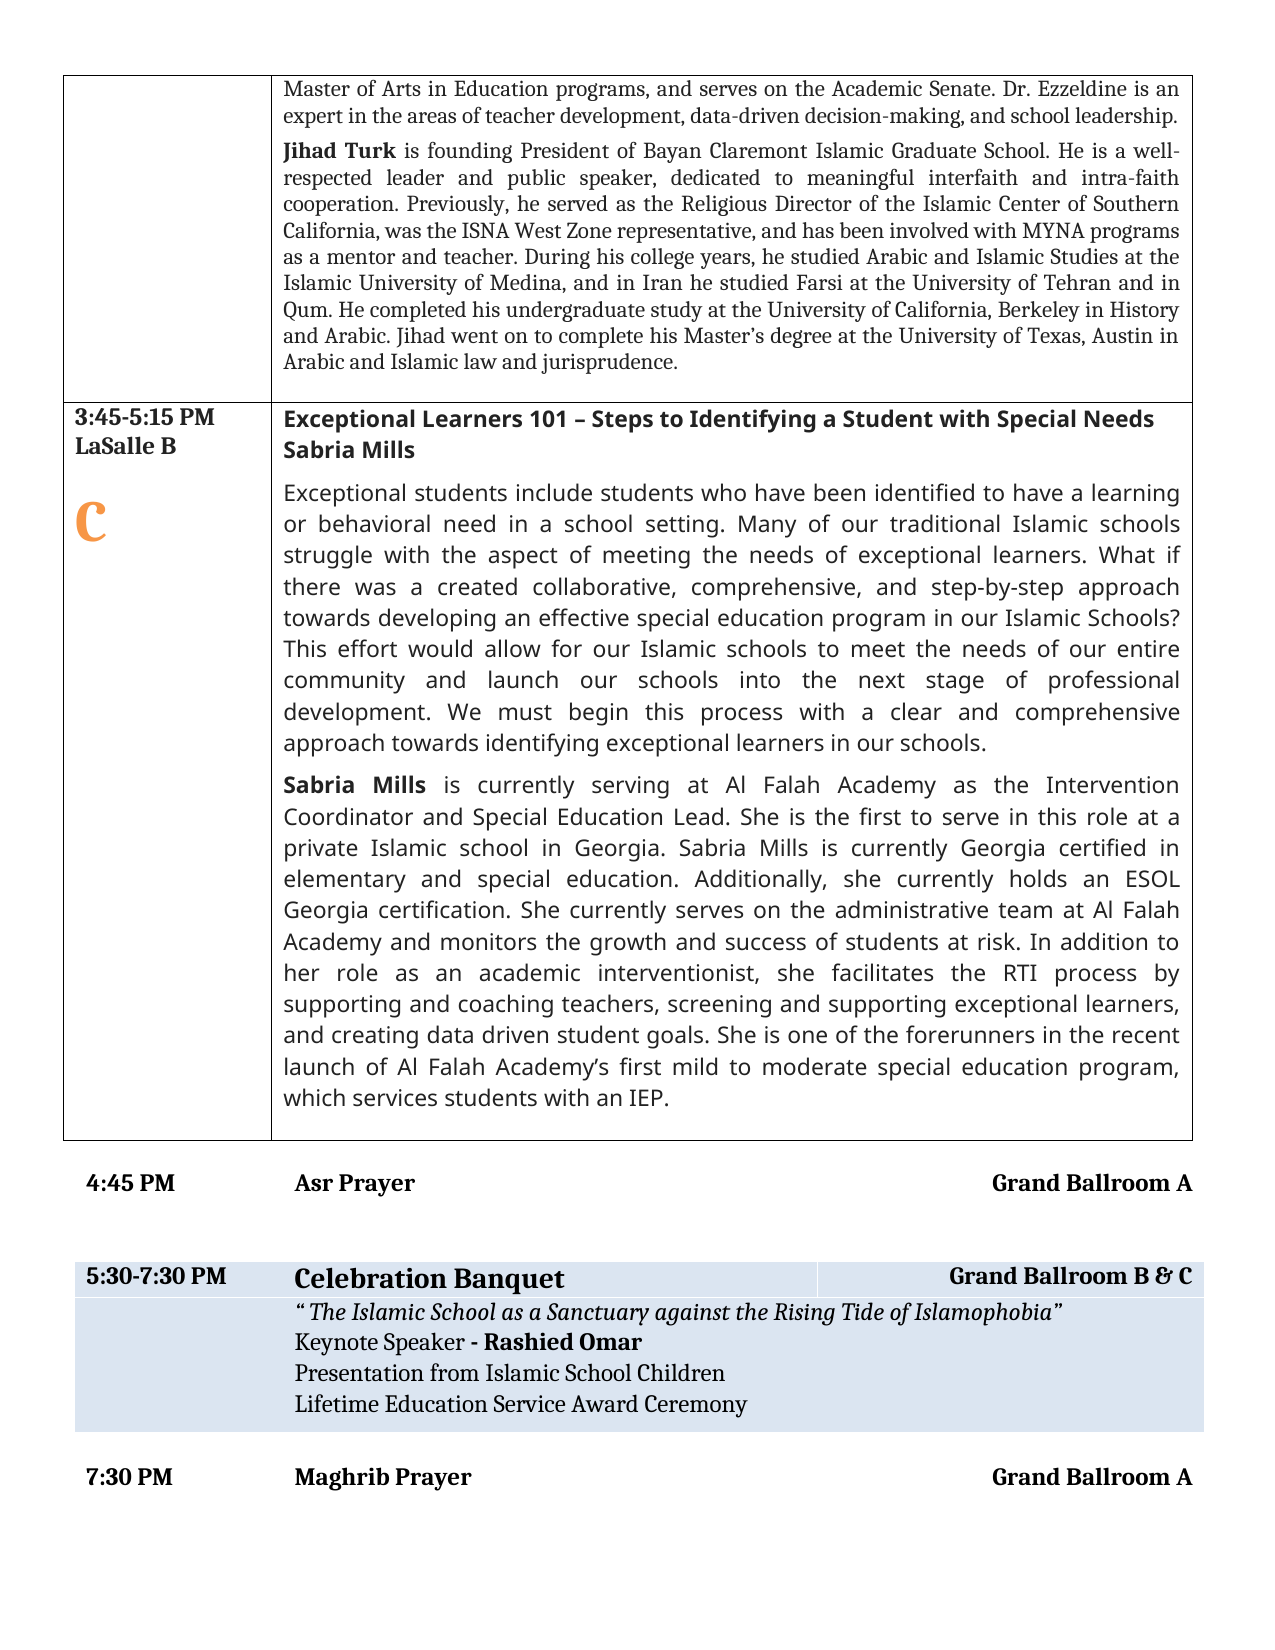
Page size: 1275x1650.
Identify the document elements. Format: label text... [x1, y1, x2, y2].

table_cell Grand Ballroom B & C [818, 1262, 1204, 1297]
table_cell 7:30 PM [75, 1433, 283, 1525]
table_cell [64, 76, 271, 402]
table_cell Celebration Banquet [283, 1262, 817, 1297]
table_header Asr Prayer [283, 1169, 892, 1262]
table_cell Grand Ballroom A [893, 1433, 1204, 1525]
table_cell Exceptional Learners 101 – Steps to Identifying a Student with Special Needs Sabria Mills Exceptional students include students who have been identified to have a learning or behavioral need in a school setting. Many of our traditional Islamic schools struggle with the aspect of meeting the needs of exceptional learners. What if there was a created collaborative, comprehensive, and step-by-step approach towards developing an effective special education program in our Islamic Schools? This effort would allow for our Islamic schools to meet the needs of our entire community and launch our schools into the next stage of professional development. We must begin this process with a clear and comprehensive approach towards identifying exceptional learners in our schools. Sabria Mills is currently serving at Al Falah Academy as the Intervention Coordinator and Special Education Lead. She is the first to serve in this role at a private Islamic school in Georgia. Sabria Mills is currently Georgia certified in elementary and special education. Additionally, she currently holds an ESOL Georgia certification. She currently serves on the administrative team at Al Falah Academy and monitors the growth and success of students at risk. In addition to her role as an academic interventionist, she facilitates the RTI process by supporting and coaching teachers, screening and supporting exceptional learners, and creating data driven student goals. She is one of the forerunners in the recent launch of Al Falah Academy’s first mild to moderate special education program, which services students with an IEP. [272, 403, 1192, 1139]
table_cell [75, 1298, 283, 1432]
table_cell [272, 76, 1192, 402]
table_cell Maghrib Prayer [283, 1433, 892, 1525]
table_cell “ The Islamic School as a Sanctuary against the Rising Tide of Islamophobia” Keynote Speaker - Rashied Omar Presentation from Islamic School Children Lifetime Education Service Award Ceremony [283, 1298, 1204, 1432]
table_header 4:45 PM [75, 1169, 283, 1262]
table_cell 3:45-5:15 PM LaSalle B C [64, 403, 271, 1139]
table_header Grand Ballroom A [893, 1169, 1204, 1262]
table_cell 5:30-7:30 PM [75, 1262, 283, 1297]
